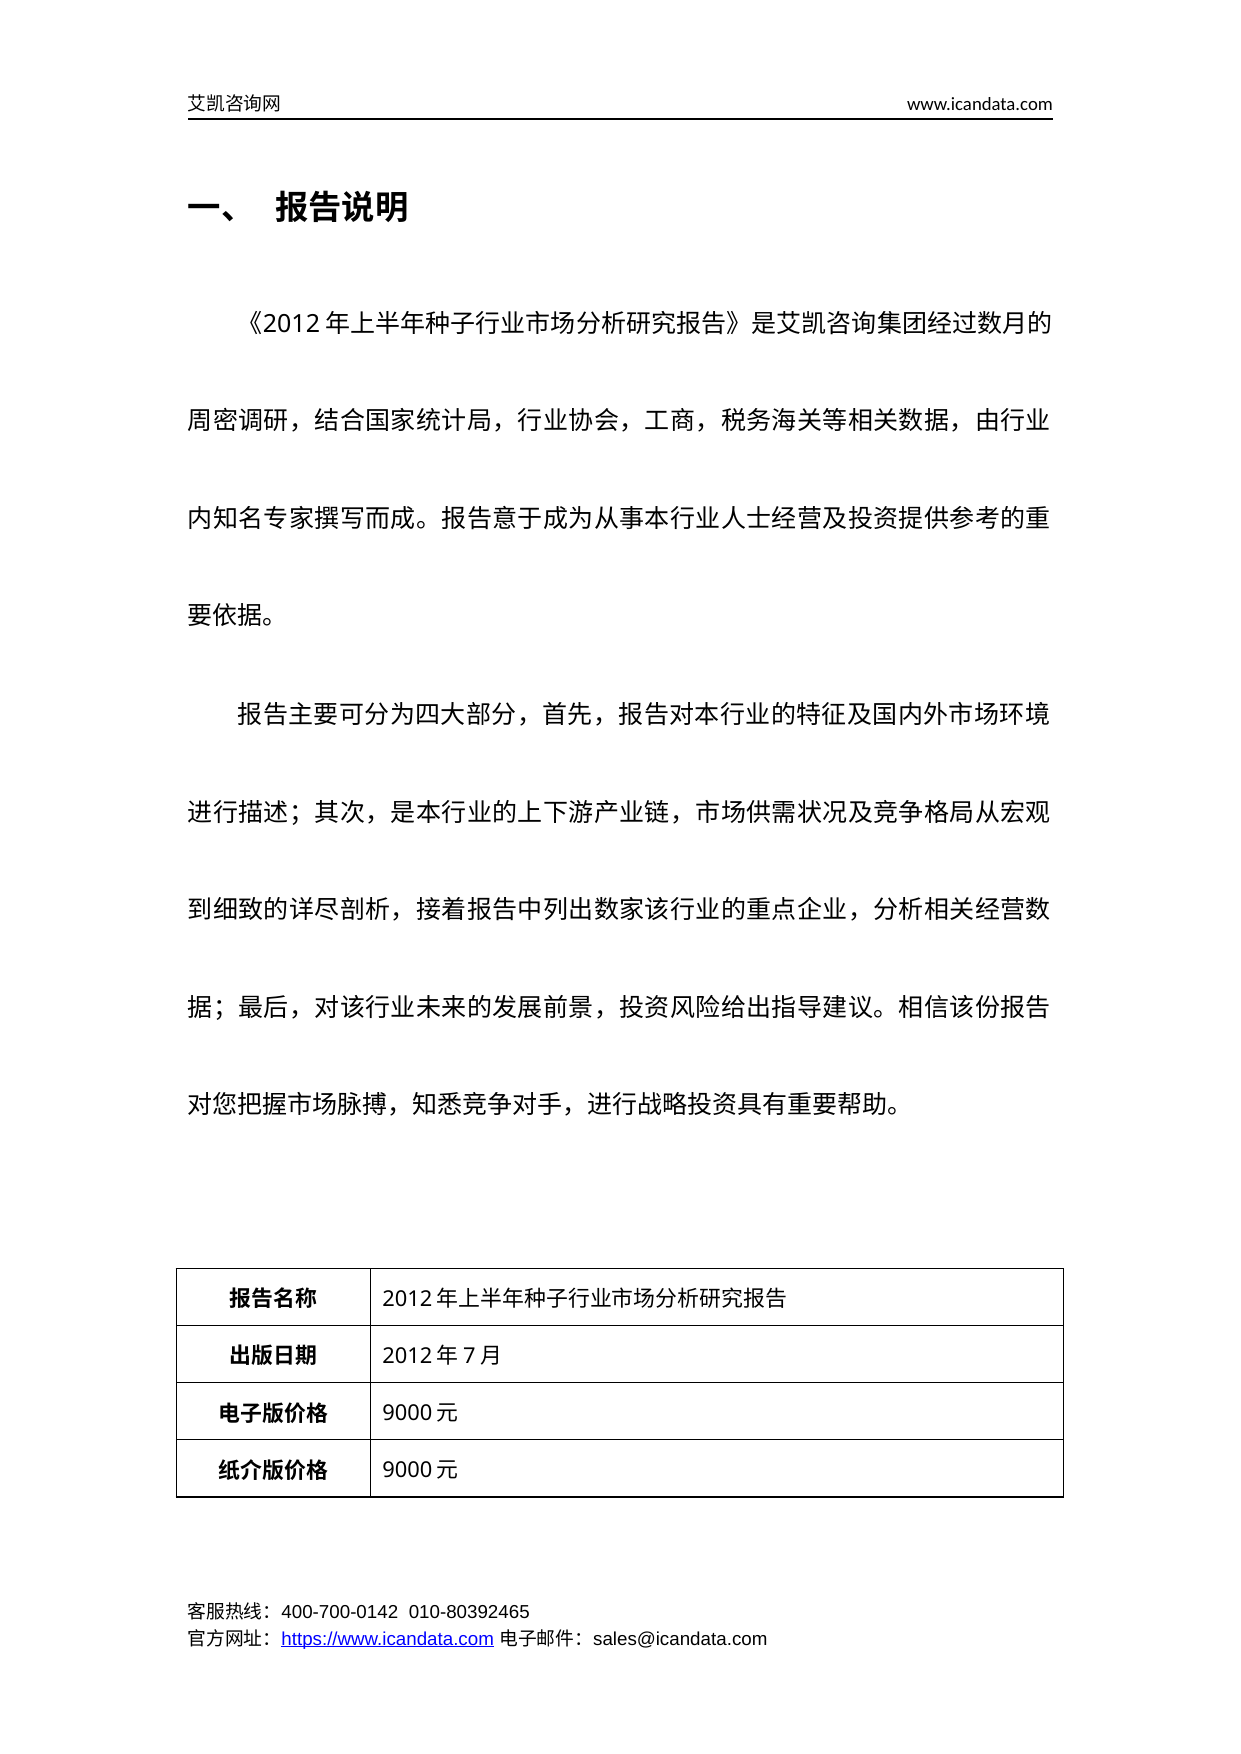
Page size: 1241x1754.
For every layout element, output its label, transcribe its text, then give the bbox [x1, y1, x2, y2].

table_cell 9000元 [371, 1440, 1063, 1496]
table_cell 2012年7月 [371, 1326, 1063, 1382]
table_header 2012年上半年种子行业市场分析研究报告 [371, 1269, 1063, 1325]
text 《2012年上半年种子行业市场分析研究报告》是艾凯咨询集团经过数月的周密调研，结合国家统计局，行业协会，工商，税务海关等相关数据，由行业内知名专家撰写而成。报告意于成为从事本行业人士经营及投资提供参考的重要依据。 [187, 289, 1053, 646]
table_cell 电子版价格 [177, 1383, 370, 1439]
table_header 报告名称 [177, 1269, 370, 1325]
table_cell 9000元 [371, 1383, 1063, 1439]
table_cell 出版日期 [177, 1326, 370, 1382]
table_cell 纸介版价格 [177, 1440, 370, 1496]
text 报告主要可分为四大部分，首先，报告对本行业的特征及国内外市场环境进行描述；其次，是本行业的上下游产业链，市场供需状况及竞争格局从宏观到细致的详尽剖析，接着报告中列出数家该行业的重点企业，分析相关经营数据；最后，对该行业未来的发展前景，投资风险给出指导建议。相信该份报告对您把握市场脉搏，知悉竞争对手，进行战略投资具有重要帮助。 [187, 681, 1053, 1136]
subtitle 报告说明 [187, 172, 1053, 237]
